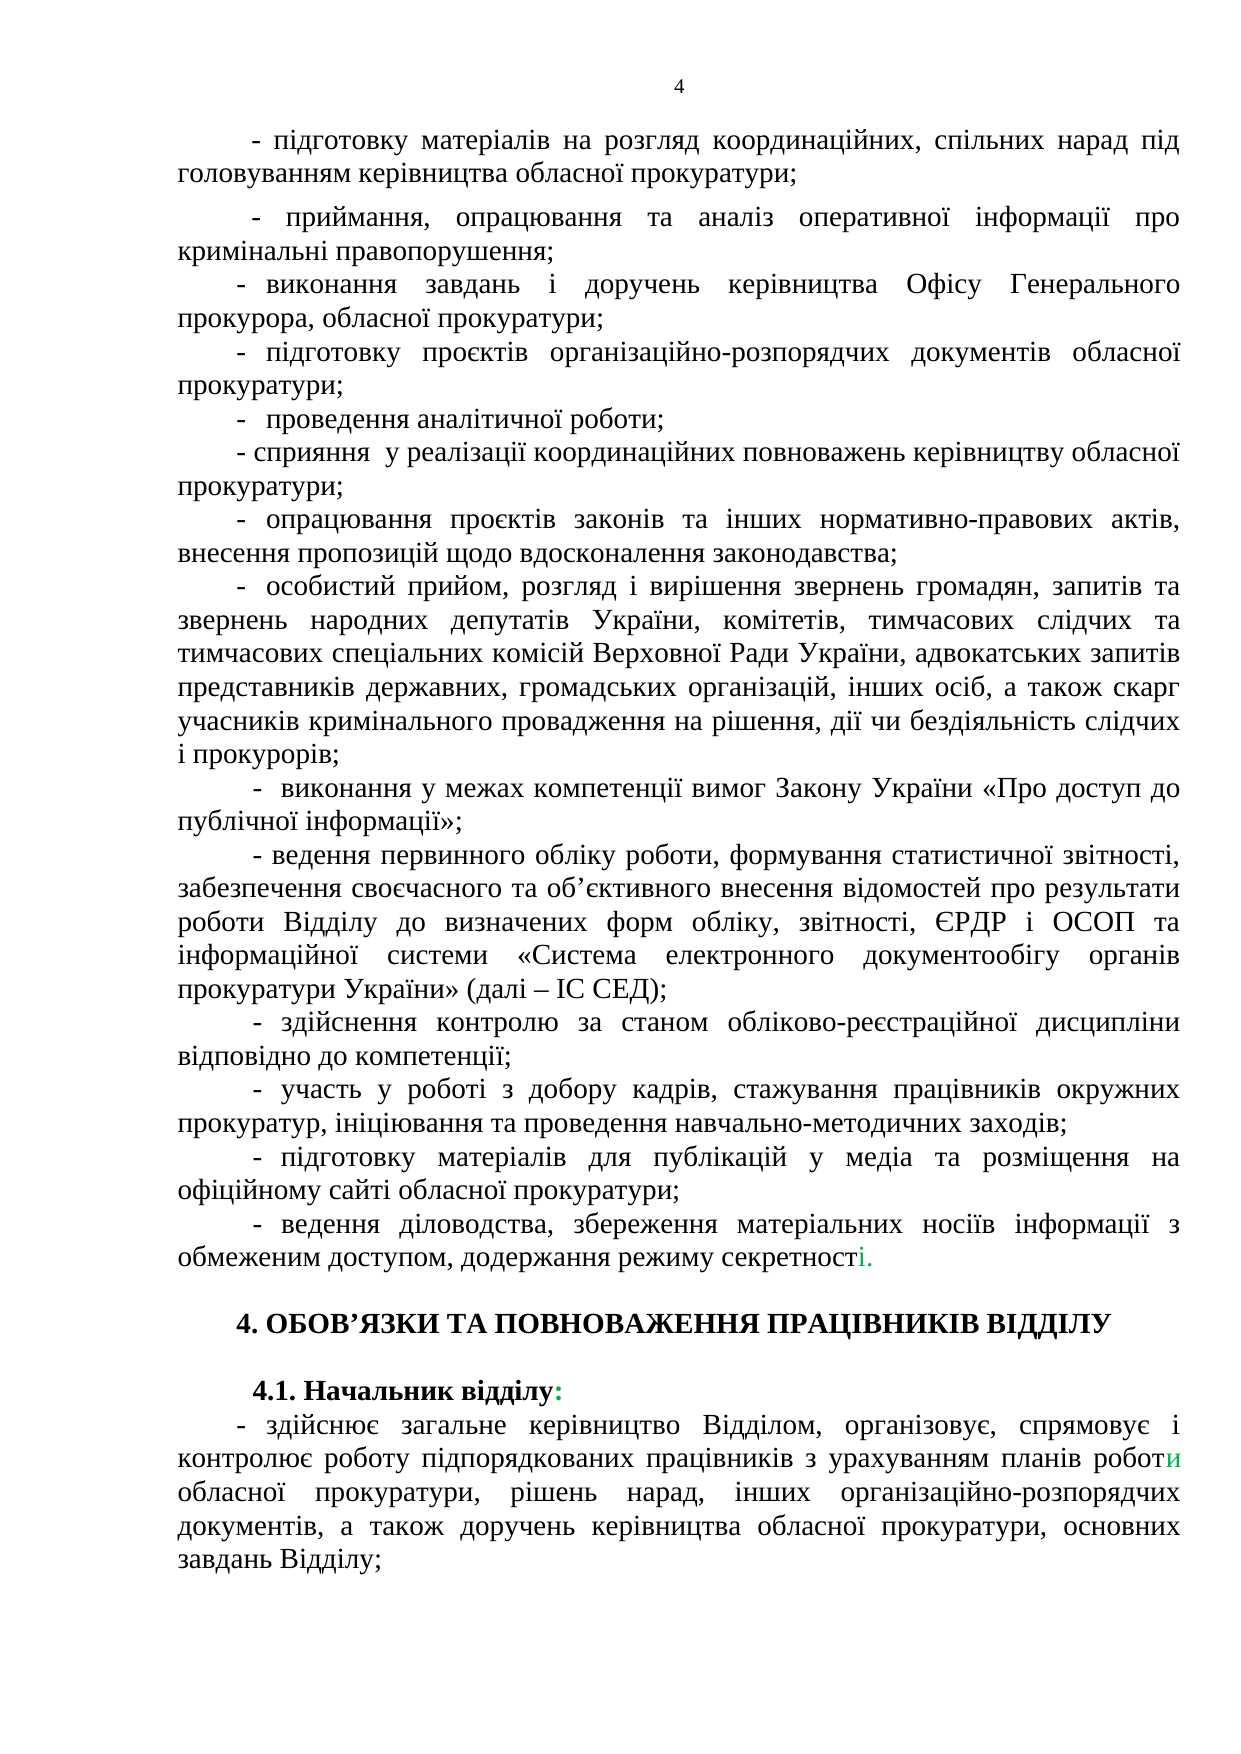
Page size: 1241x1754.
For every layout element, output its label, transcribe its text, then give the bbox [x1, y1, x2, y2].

text - ведення діловодства, збереження матеріальних носіїв інформації з обмеженим доступом, додержання режиму секретності. [177, 1206, 1181, 1273]
text - сприяння у реалізації координаційних повноважень керівництву обласної прокуратури; [177, 434, 1181, 501]
text - ведення первинного обліку роботи, формування статистичної звітності, забезпечення своєчасного та об’єктивного внесення відомостей про результати роботи Відділу до визначених форм обліку, звітності, ЄРДР і ОСОП та інформаційної системи «Система електронного документообігу органів прокуратури України» (далі – ІС СЕД); [177, 837, 1181, 1004]
text - виконання у межах компетенції вимог Закону України «Про доступ до публічної інформації»; [177, 770, 1181, 837]
text - приймання, опрацювання та аналіз оперативної інформації про кримінальні правопорушення; [177, 199, 1181, 267]
text - виконання завдань і доручень керівництва Офісу Генерального прокурора, обласної прокуратури; [177, 267, 1181, 334]
text - особистий прийом, розгляд і вирішення звернень громадян, запитів та звернень народних депутатів України, комітетів, тимчасових слідчих та тимчасових спеціальних комісій Верховної Ради України, адвокатських запитів представників державних, громадських організацій, інших осіб, а також скарг учасників кримінального провадження на рішення, дії чи бездіяльність слідчих і прокурорів; [177, 568, 1181, 770]
text 4. Обов’язки та повноваження працівників відділу [177, 1306, 1181, 1340]
list здійснює загальне керівництво Відділом, організовує, спрямовує і контролює роботу підпорядкованих працівників з урахуванням планів роботи обласної прокуратури, рішень нарад, інших організаційно-розпорядчих документів, а також доручень керівництва обласної прокуратури, основних завдань Відділу; [177, 1407, 1181, 1575]
text - здійснення контролю за станом обліково-реєстраційної дисципліни відповідно до компетенції; [177, 1004, 1181, 1072]
text - підготовку матеріалів для публікацій у медіа та розміщення на офіційному сайті обласної прокуратури; [177, 1139, 1181, 1206]
text - підготовку проєктів організаційно-розпорядчих документів обласної прокуратури; [177, 334, 1181, 401]
text - опрацювання проєктів законів та інших нормативно-правових актів, внесення пропозицій щодо вдосконалення законодавства; [177, 501, 1181, 568]
text - проведення аналітичної роботи; [177, 401, 1181, 434]
text 4.1. Начальник відділу: [177, 1373, 1181, 1407]
text - підготовку матеріалів на розгляд координаційних, спільних нарад під головуванням керівництва обласної прокуратури; [177, 122, 1181, 189]
text - участь у роботі з добору кадрів, стажування працівників окружних прокуратур, ініціювання та проведення навчально-методичних заходів; [177, 1072, 1181, 1139]
